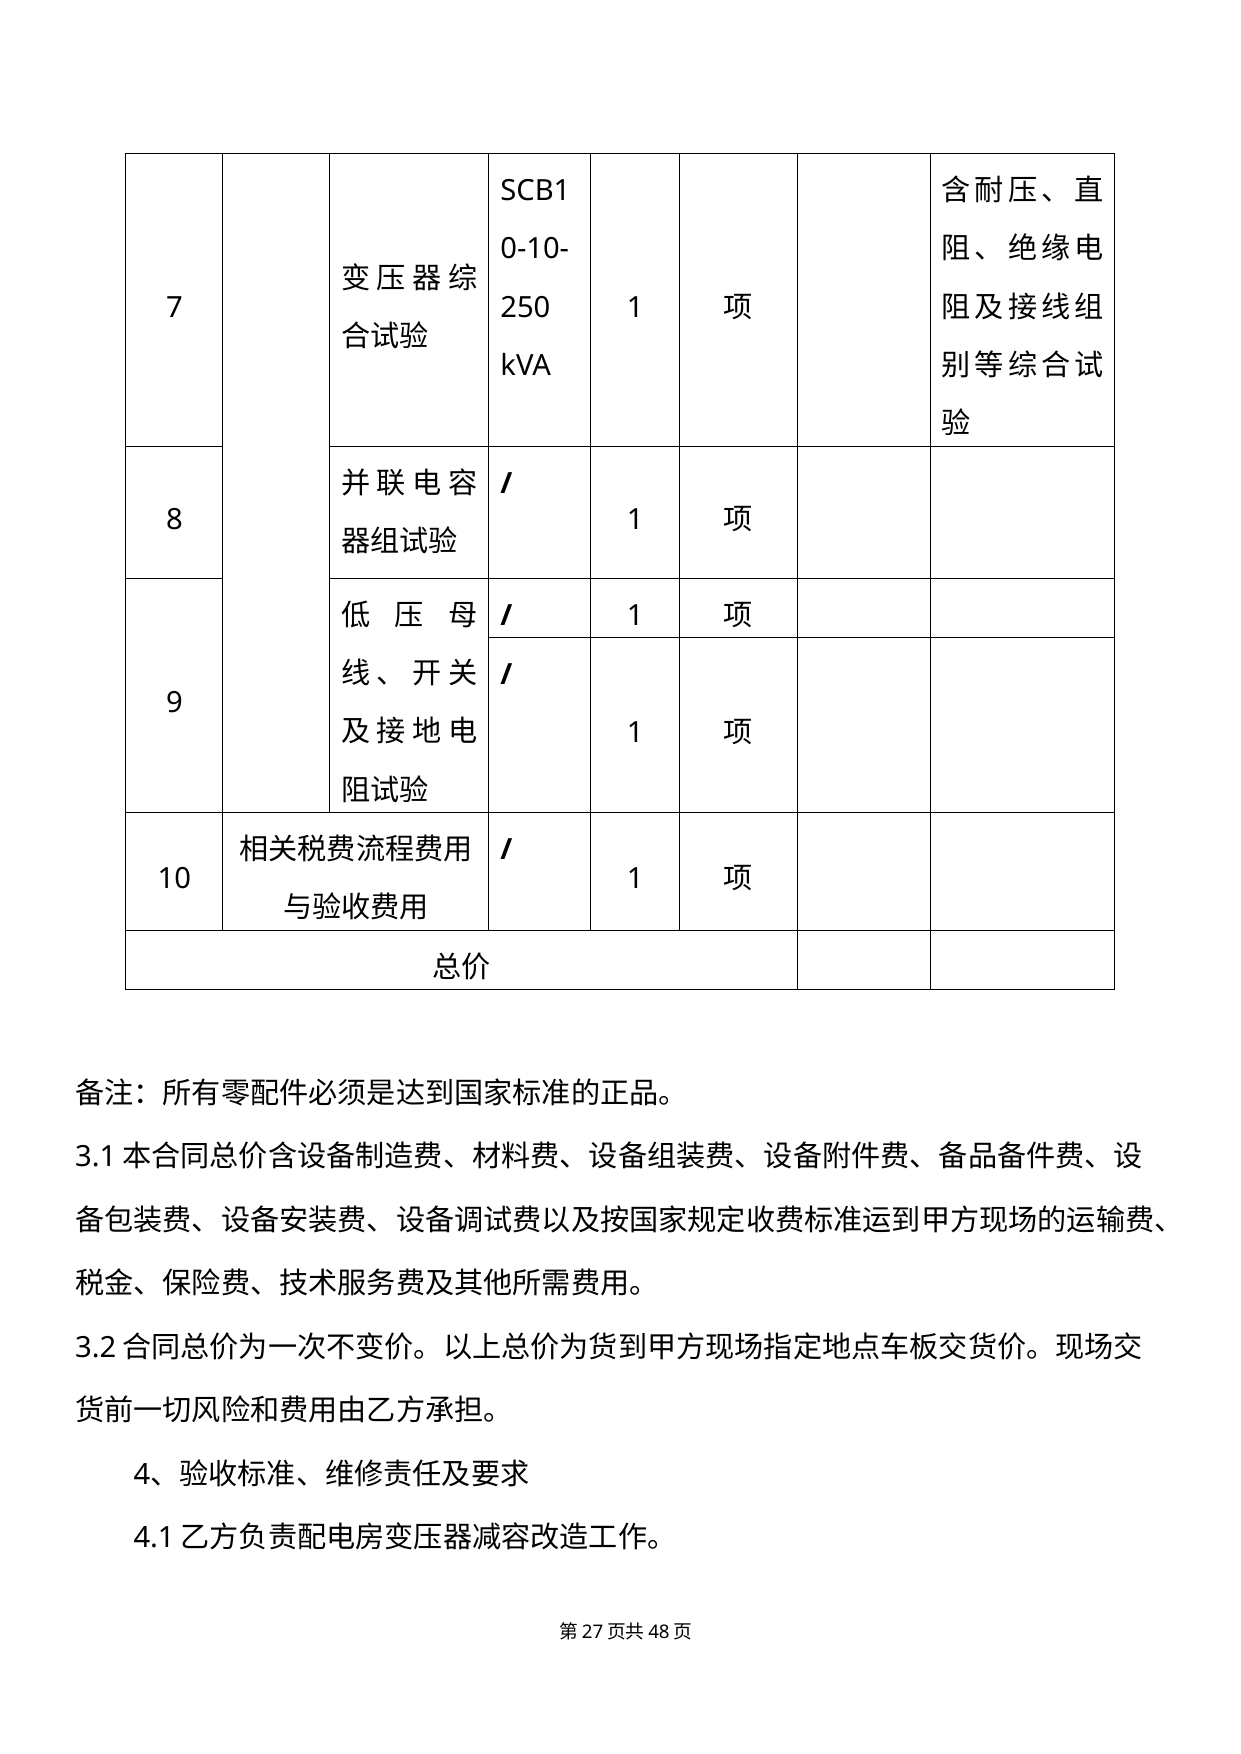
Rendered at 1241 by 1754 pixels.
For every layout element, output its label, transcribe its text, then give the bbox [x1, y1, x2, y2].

table_cell 变压器综合试验 [330, 154, 488, 446]
table_cell 1 [591, 813, 679, 929]
table_cell 项 [680, 638, 797, 812]
table_cell [798, 638, 930, 812]
text 备注：所有零配件必须是达到国家标准的正品。 [75, 1069, 1162, 1112]
text 4、验收标准、维修责任及要求 [75, 1450, 1165, 1493]
table_cell 项 [680, 579, 797, 637]
table_cell / [489, 447, 590, 577]
table_cell 并联电容器组试验 [330, 447, 488, 577]
table_cell 1 [591, 638, 679, 812]
text 3.2合同总价为一次不变价。以上总价为货到甲方现场指定地点车板交货价。现场交货前一切风险和费用由乙方承担。 [75, 1323, 1162, 1429]
table_cell 10 [126, 813, 222, 929]
table_cell 1 [591, 154, 679, 446]
table_cell / [489, 638, 590, 812]
table_cell 9 [126, 579, 222, 812]
table_cell 项 [680, 813, 797, 929]
table_cell [798, 154, 930, 446]
table_cell 1 [591, 579, 679, 637]
table_cell 含耐压、直阻、绝缘电阻及接线组别等综合试验 [931, 154, 1114, 446]
table_cell [798, 447, 930, 577]
table_cell 低压母线、开关及接地电阻试验 [330, 579, 488, 812]
table_cell 项 [680, 447, 797, 577]
text 4.1乙方负责配电房变压器减容改造工作。 [119, 1514, 1165, 1556]
text 3.1本合同总价含设备制造费、材料费、设备组装费、设备附件费、备品备件费、设备包装费、设备安装费、设备调试费以及按国家规定收费标准运到甲方现场的运输费、税金、保险费、技术服务费及其他所需费用。 [75, 1133, 1162, 1302]
table_cell / [489, 579, 590, 637]
table_cell [931, 579, 1114, 637]
table_cell 8 [126, 447, 222, 577]
table_cell 总价 [126, 931, 797, 989]
table_cell [931, 813, 1114, 929]
table_cell [798, 579, 930, 637]
table_cell 7 [126, 154, 222, 446]
table_cell 1 [591, 447, 679, 577]
table_cell [798, 813, 930, 929]
table_cell [931, 931, 1114, 989]
table_cell 项 [680, 154, 797, 446]
table_cell / [489, 813, 590, 929]
table_cell 相关税费流程费用与验收费用 [223, 813, 488, 929]
table_cell SCB10-10-250 kVA [489, 154, 590, 446]
table_cell [931, 447, 1114, 577]
table_cell [798, 931, 930, 989]
table_cell [931, 638, 1114, 812]
